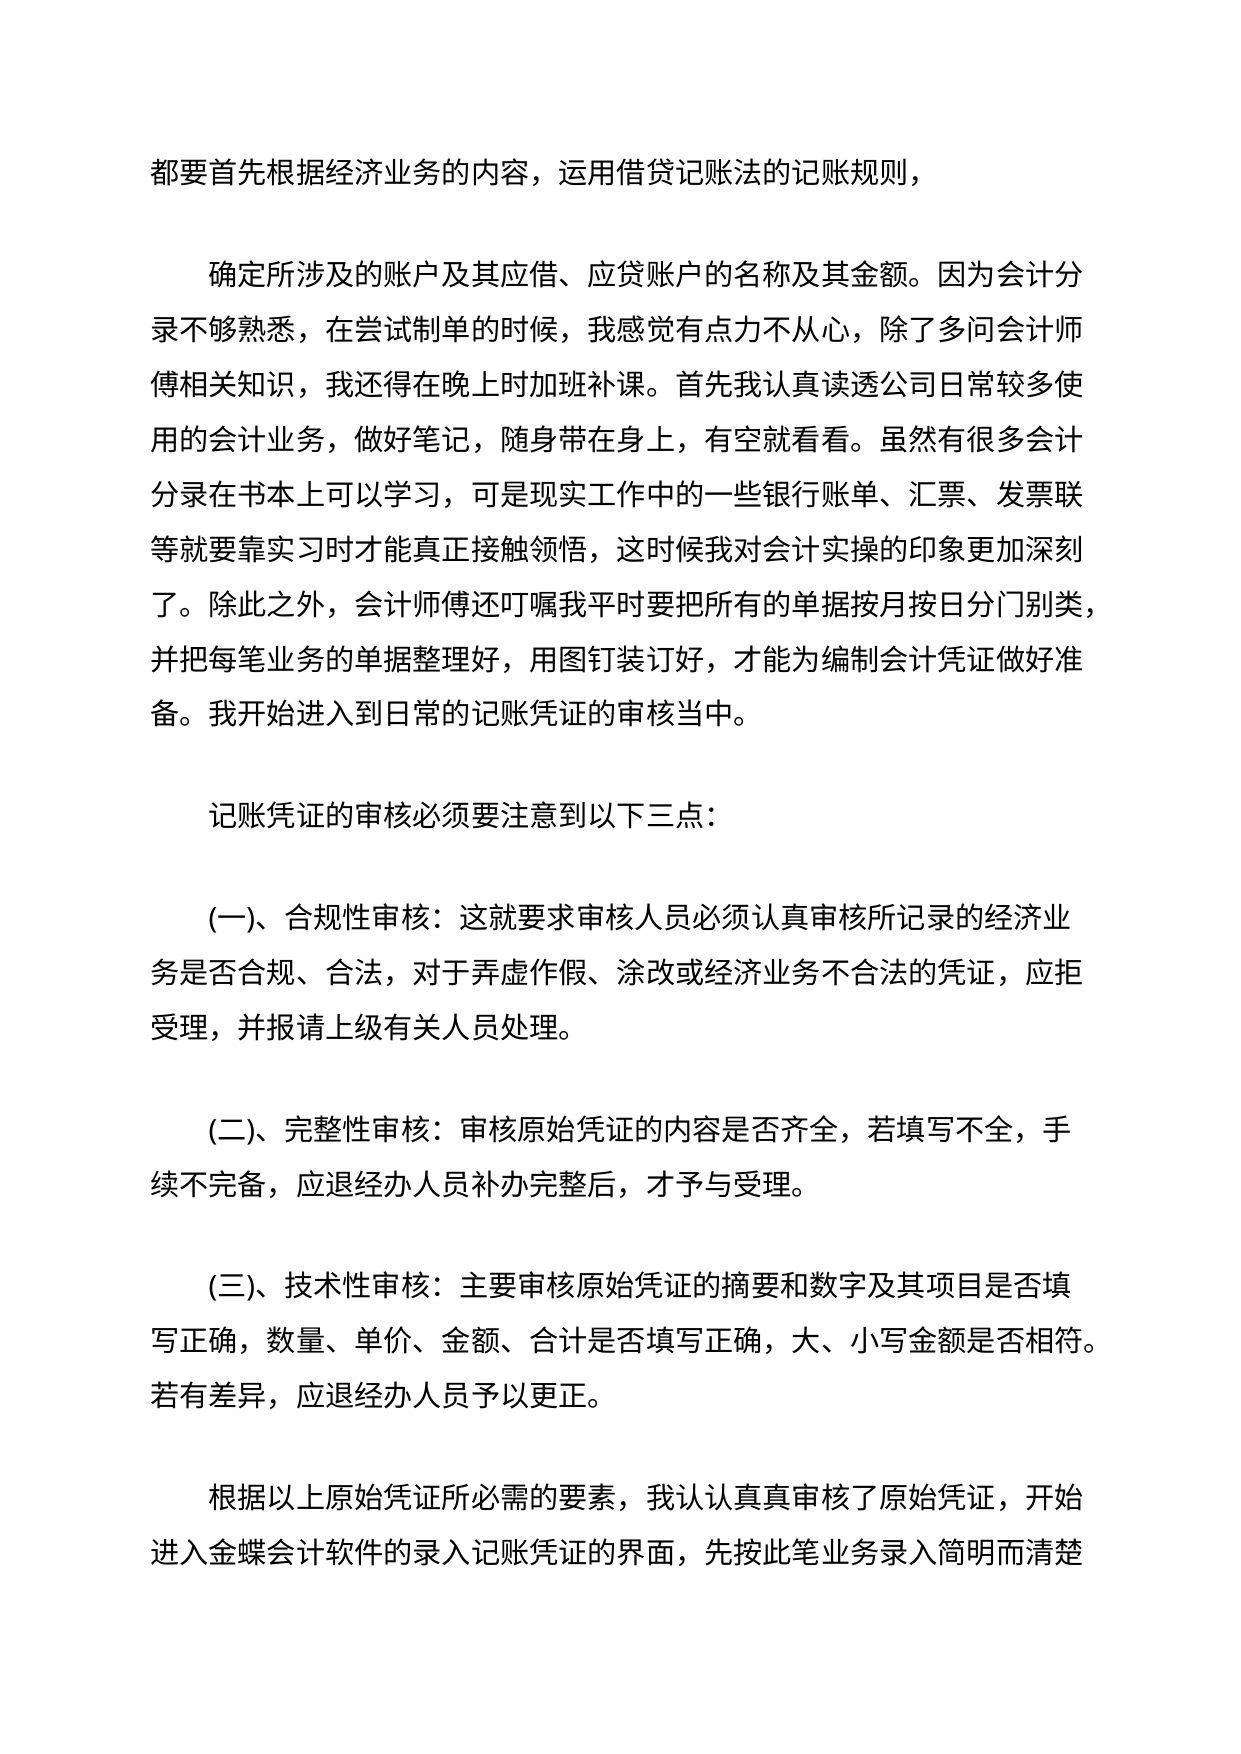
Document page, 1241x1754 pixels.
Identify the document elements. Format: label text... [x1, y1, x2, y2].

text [150, 1474, 1090, 1572]
text (二)、完整性审核：审核原始凭证的内容是否齐全，若填写不全，手续不完备，应退经办人员补办完整后，才予与受理。 [150, 1106, 1090, 1203]
text (三)、技术性审核：主要审核原始凭证的摘要和数字及其项目是否填写正确，数量、单价、金额、合计是否填写正确，大、小写金额是否相符。若有差异，应退经办人员予以更正。 [150, 1263, 1090, 1415]
text (一)、合规性审核：这就要求审核人员必须认真审核所记录的经济业务是否合规、合法，对于弄虚作假、涂改或经济业务不合法的凭证，应拒受理，并报请上级有关人员处理。 [150, 894, 1090, 1047]
text 确定所涉及的账户及其应借、应贷账户的名称及其金额。因为会计分录不够熟悉，在尝试制单的时候，我感觉有点力不从心，除了多问会计师傅相关知识，我还得在晚上时加班补课。首先我认真读透公司日常较多使用的会计业务，做好笔记，随身带在身上，有空就看看。虽然有很多会计分录在书本上可以学习，可是现实工作中的一些银行账单、汇票、发票联等就要靠实习时才能真正接触领悟，这时候我对会计实操的印象更加深刻了。除此之外，会计师傅还叮嘱我平时要把所有的单据按月按日分门别类，并把每笔业务的单据整理好，用图钉装订好，才能为编制会计凭证做好准备。我开始进入到日常的记账凭证的审核当中。 [150, 252, 1090, 733]
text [150, 150, 1090, 192]
text 记账凭证的审核必须要注意到以下三点： [150, 793, 1090, 835]
